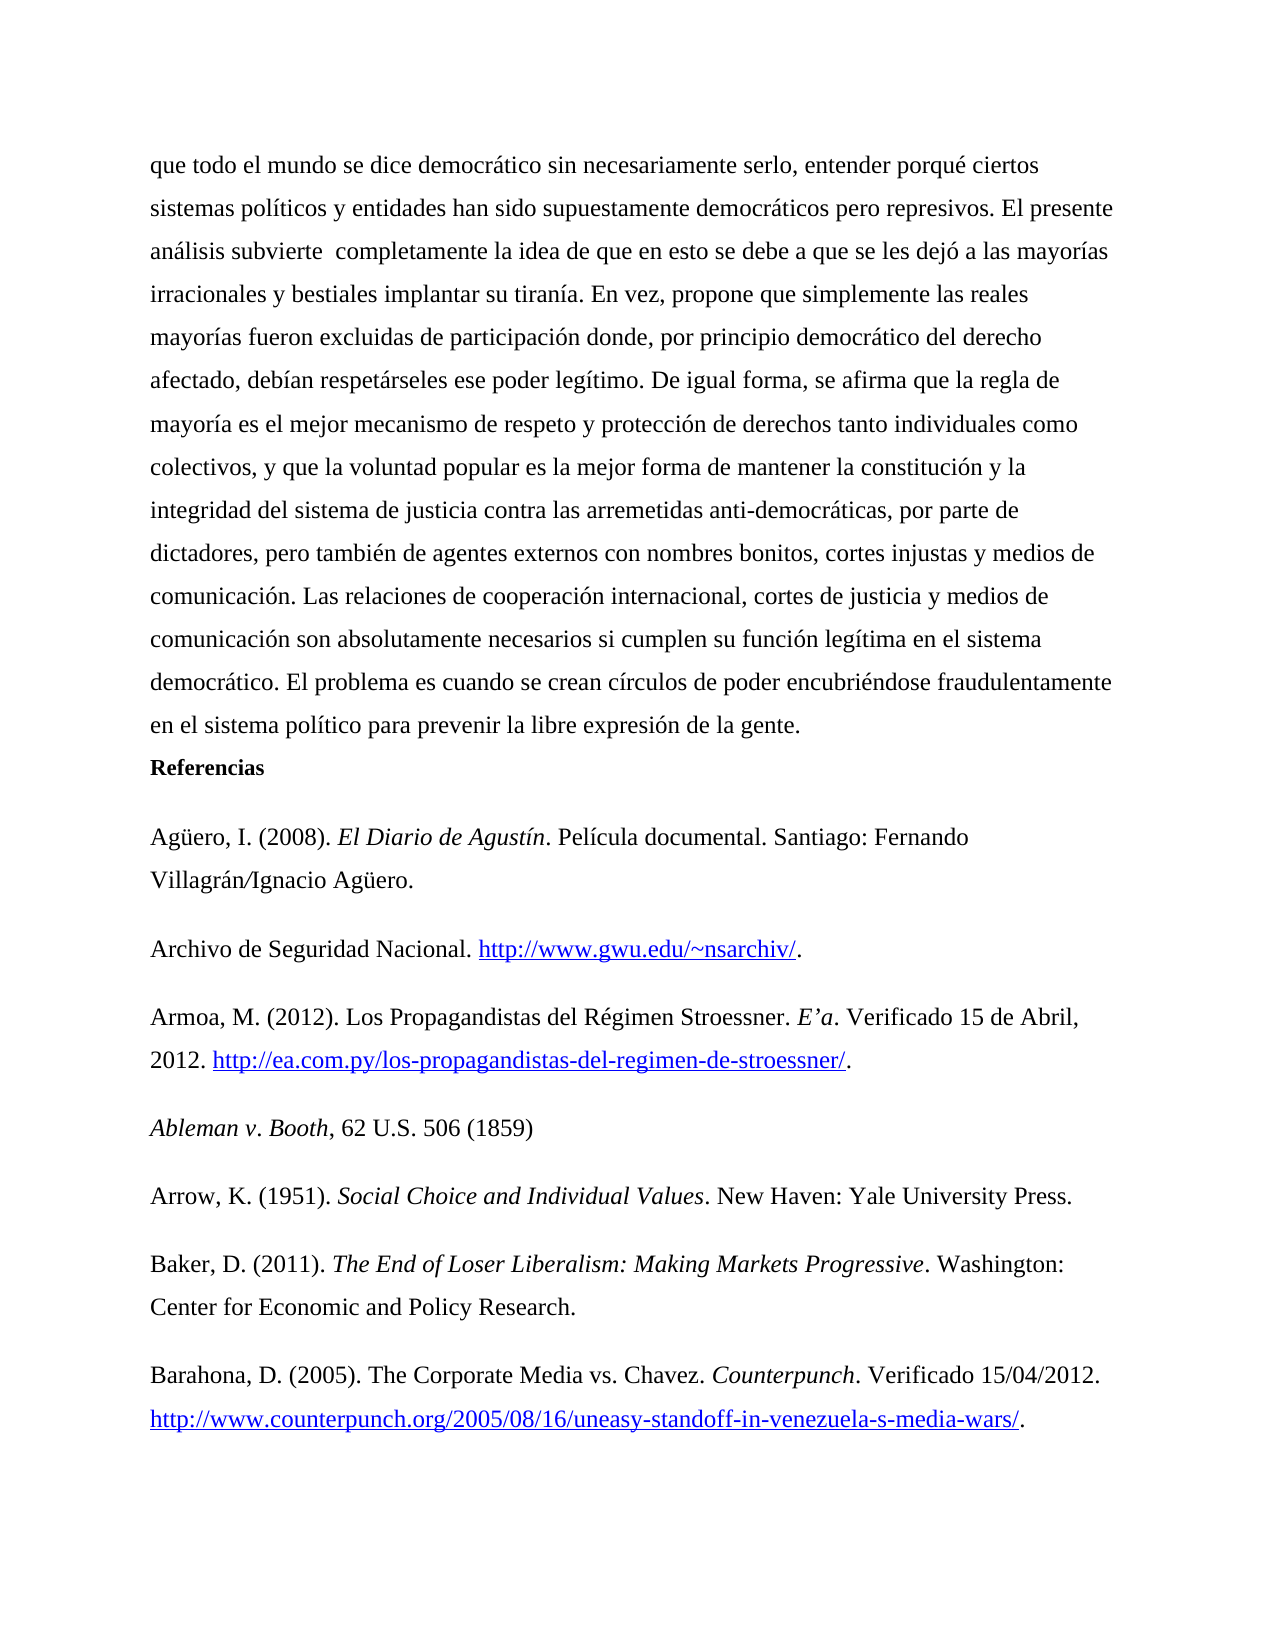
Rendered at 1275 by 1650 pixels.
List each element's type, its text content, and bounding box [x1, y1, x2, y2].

text Armoa, M. (2012). Los Propagandistas del Régimen Stroessner. E’a. Verificado 15 de Abril, 2012. http://ea.com.py/los-propagandistas-del-regimen-de-stroessner/. [150, 1002, 1125, 1074]
text Barahona, D. (2005). The Corporate Media vs. Chavez. Counterpunch. Verificado 15/04/2012. http://www.counterpunch.org/2005/08/16/uneasy-standoff-in-venezuela-s-media-wars/. [150, 1361, 1125, 1432]
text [150, 150, 1125, 739]
text Agüero, I. (2008). El Diario de Agustín. Película documental. Santiago: Fernando Villagrán/Ignacio Agüero. [150, 822, 1125, 894]
text Ableman v. Booth, 62 U.S. 506 (1859) [150, 1113, 1125, 1142]
text Referencias [150, 754, 1125, 780]
text Arrow, K. (1951). Social Choice and Individual Values. New Haven: Yale University Press. [150, 1181, 1125, 1210]
text Archivo de Seguridad Nacional. http://www.gwu.edu/~nsarchiv/. [150, 934, 1125, 962]
text Baker, D. (2011). The End of Loser Liberalism: Making Markets Progressive. Washington: Center for Economic and Policy Research. [150, 1249, 1125, 1321]
